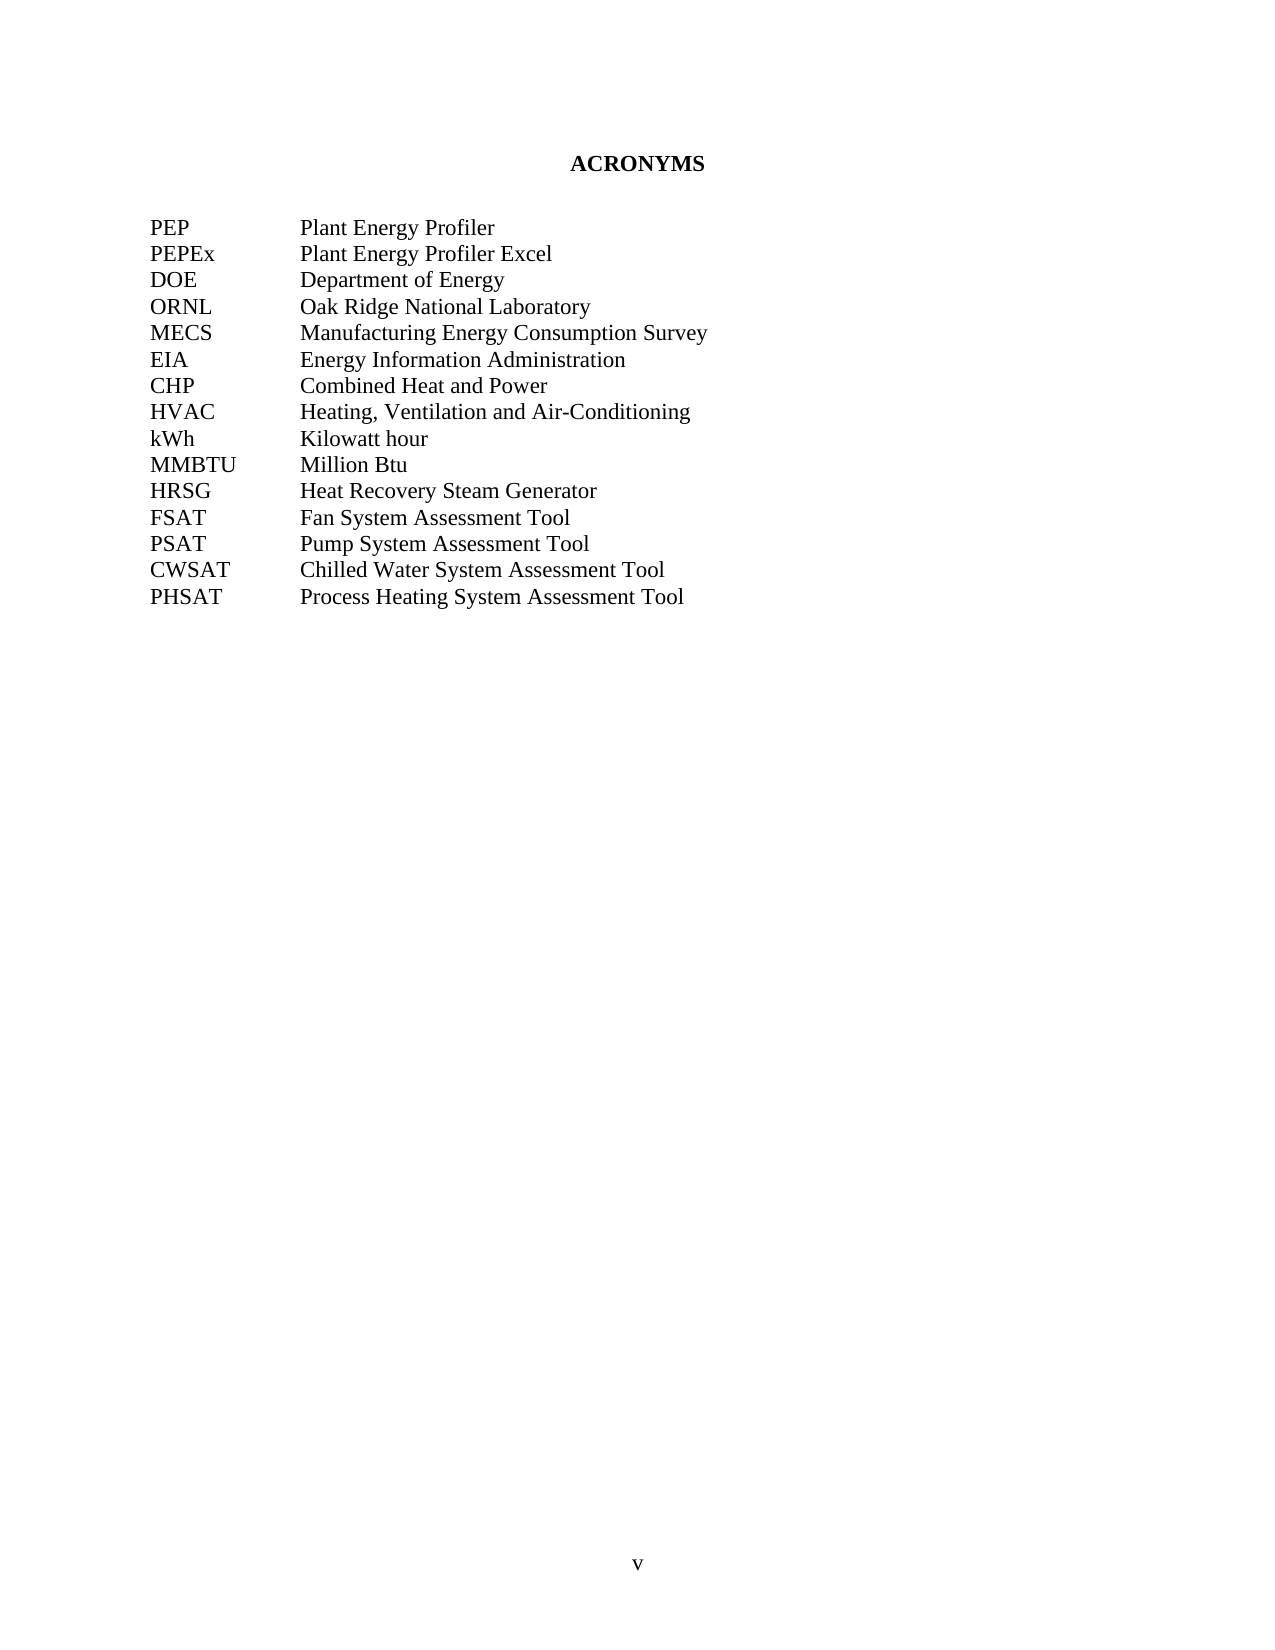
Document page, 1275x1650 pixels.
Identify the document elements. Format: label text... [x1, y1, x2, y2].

text HVAC Heating, Ventilation and Air-Conditioning [150, 398, 1125, 425]
text HRSG Heat Recovery Steam Generator [150, 477, 1125, 504]
text FSAT Fan System Assessment Tool [150, 504, 1125, 530]
text PHSAT Process Heating System Assessment Tool [150, 583, 1125, 609]
text CHP Combined Heat and Power [150, 372, 1125, 398]
text PSAT Pump System Assessment Tool [150, 530, 1125, 556]
text MMBTU Million Btu [150, 451, 1125, 477]
text PEP Plant Energy Profiler [150, 214, 1125, 240]
text CWSAT Chilled Water System Assessment Tool [150, 556, 1125, 583]
text MECS Manufacturing Energy Consumption Survey [150, 319, 1125, 346]
text DOE Department of Energy [150, 267, 1125, 293]
text ORNL Oak Ridge National Laboratory [150, 293, 1125, 319]
subtitle ACRONYMS [150, 150, 1125, 176]
text EIA Energy Information Administration [150, 346, 1125, 372]
text kWh Kilowatt hour [150, 425, 1125, 451]
text PEPEx Plant Energy Profiler Excel [150, 240, 1125, 267]
